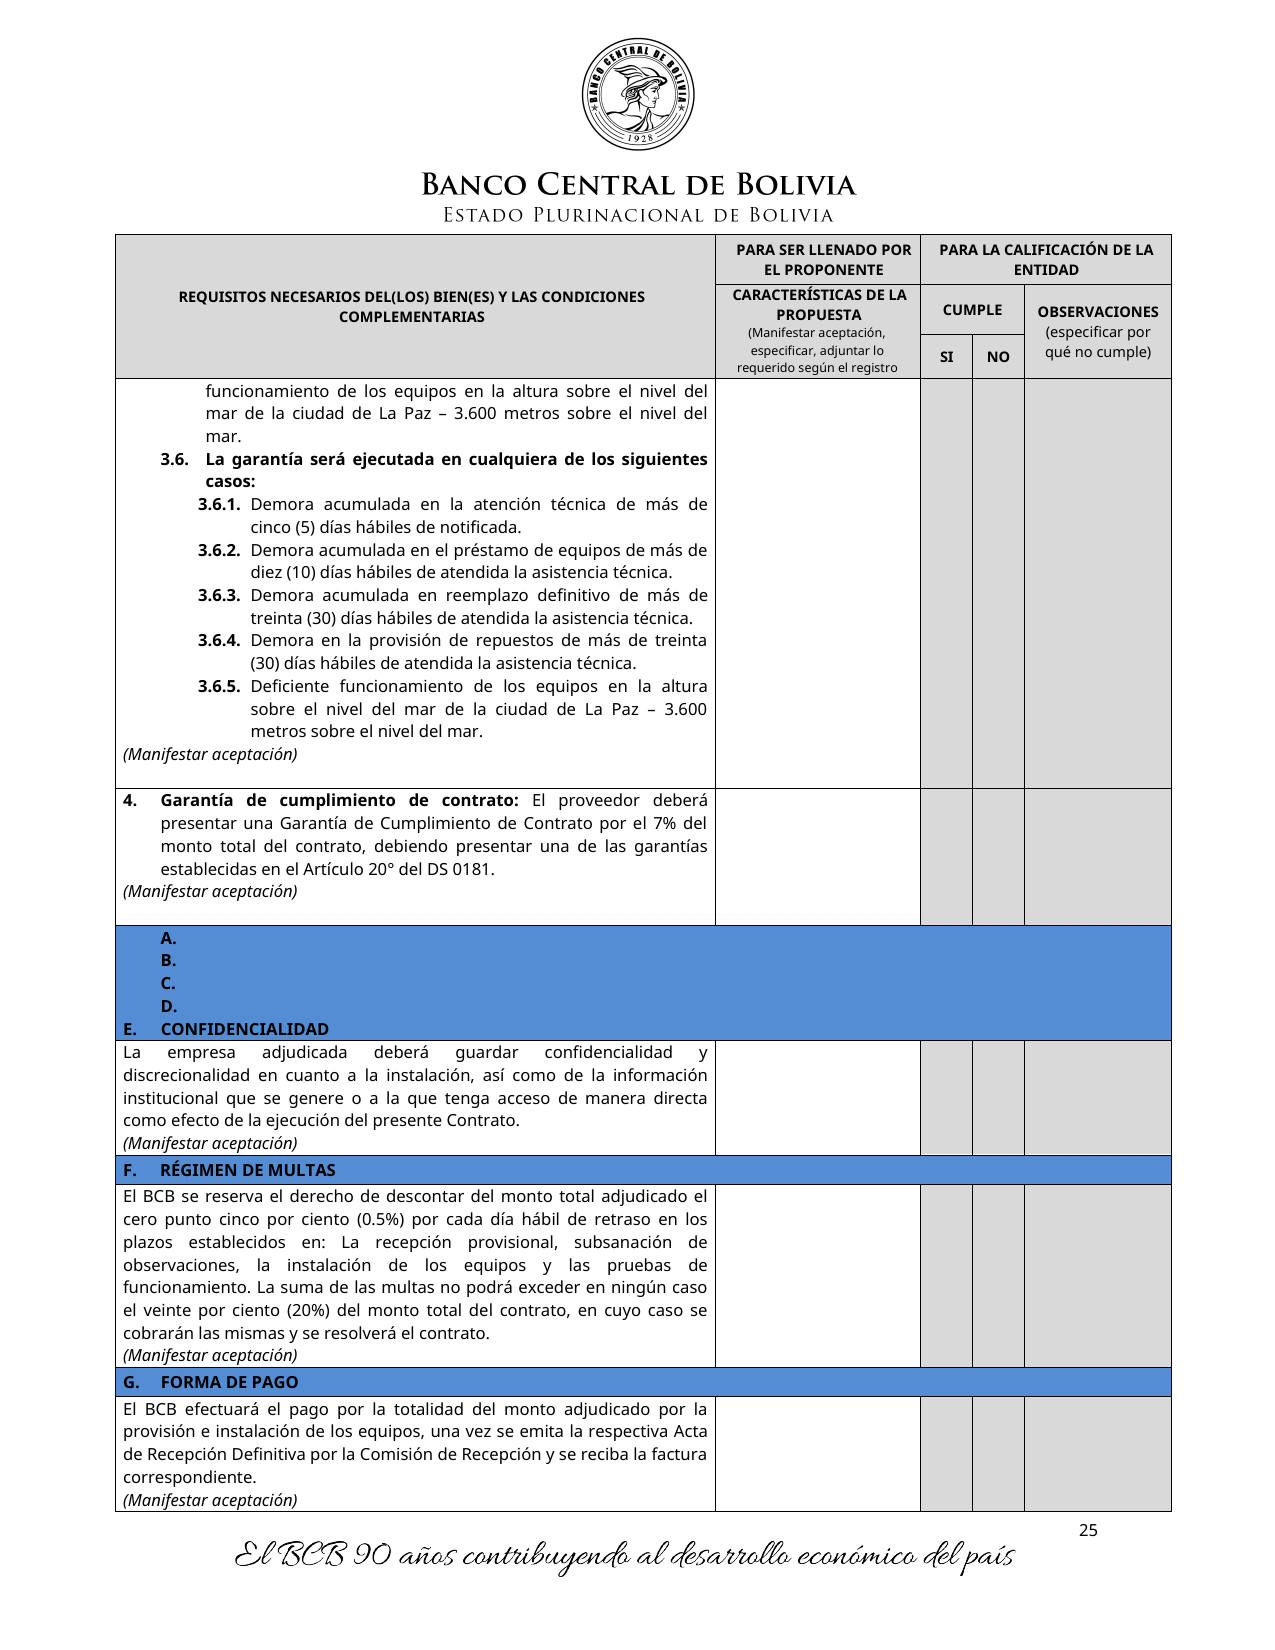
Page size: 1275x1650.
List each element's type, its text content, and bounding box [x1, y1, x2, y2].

table_cell [921, 1397, 972, 1511]
table_cell [921, 379, 972, 788]
table_cell CUMPLE [921, 285, 1024, 334]
table_cell El BCB se reserva el derecho de descontar del monto total adjudicado el cero punto cinco por ciento (0.5%) por cada día hábil de retraso en los plazos establecidos en: La recepción provisional, subsanación de observaciones, la instalación de los equipos y las pruebas de funcionamiento. La suma de las multas no podrá exceder en ningún caso el veinte por ciento (20%) del monto total del contrato, en cuyo caso se cobrarán las mismas y se resolverá el contrato. (Manifestar aceptación) [116, 1185, 715, 1367]
table_cell [1025, 379, 1171, 788]
table_cell [921, 1185, 972, 1367]
table_header PARA SER LLENADO POR EL PROPONENTE [716, 235, 920, 284]
table_cell [973, 1397, 1024, 1511]
table_cell [973, 379, 1024, 788]
table_header PARA LA CALIFICACIÓN DE LA ENTIDAD [921, 235, 1171, 284]
table_cell CARACTERÍSTICAS DE LA PROPUESTA (Manifestar aceptación, especificar, adjuntar lo requerido según el registro específico para cada requisito) [716, 285, 920, 378]
table_cell [973, 789, 1024, 925]
table_header REQUISITOS NECESARIOS DEL(LOS) BIEN(ES) Y LAS CONDICIONES COMPLEMENTARIAS [116, 235, 715, 378]
table_cell [716, 1041, 920, 1154]
table_cell [716, 1397, 920, 1511]
table_cell [1025, 1185, 1171, 1367]
table_cell RÉGIMEN DE MULTAS [116, 1156, 1171, 1184]
table_cell OBSERVACIONES (especificar por qué no cumple) [1025, 285, 1171, 378]
table_cell [716, 379, 920, 788]
table_cell [716, 1185, 920, 1367]
table_cell La empresa adjudicada deberá guardar confidencialidad y discrecionalidad en cuanto a la instalación, así como de la información institucional que se genere o a la que tenga acceso de manera directa como efecto de la ejecución del presente Contrato. (Manifestar aceptación) [116, 1041, 715, 1154]
table_cell NO [973, 335, 1024, 378]
table_cell [716, 789, 920, 925]
table_cell FORMA DE PAGO [116, 1368, 1171, 1396]
table_cell El BCB efectuará el pago por la totalidad del monto adjudicado por la provisión e instalación de los equipos, una vez se emita la respectiva Acta de Recepción Definitiva por la Comisión de Recepción y se reciba la factura correspondiente. (Manifestar aceptación) [116, 1397, 715, 1511]
table_cell [1025, 1397, 1171, 1511]
table_cell [921, 789, 972, 925]
table_cell [1025, 789, 1171, 925]
picture [235, 1541, 1016, 1577]
table_cell [973, 1185, 1024, 1367]
table_cell CONFIDENCIALIDAD [116, 926, 1171, 1040]
table_cell SI [921, 335, 972, 378]
table_cell Garantía de cumplimiento de contrato: El proveedor deberá presentar una Garantía de Cumplimiento de Contrato por el 7% del monto total del contrato, debiendo presentar una de las garantías establecidas en el Artículo 20° del DS 0181. (Manifestar aceptación) [116, 789, 715, 925]
table_cell [921, 1041, 972, 1154]
table_cell [1025, 1041, 1171, 1154]
picture [0, 0, 1273, 232]
table_cell [973, 1041, 1024, 1154]
